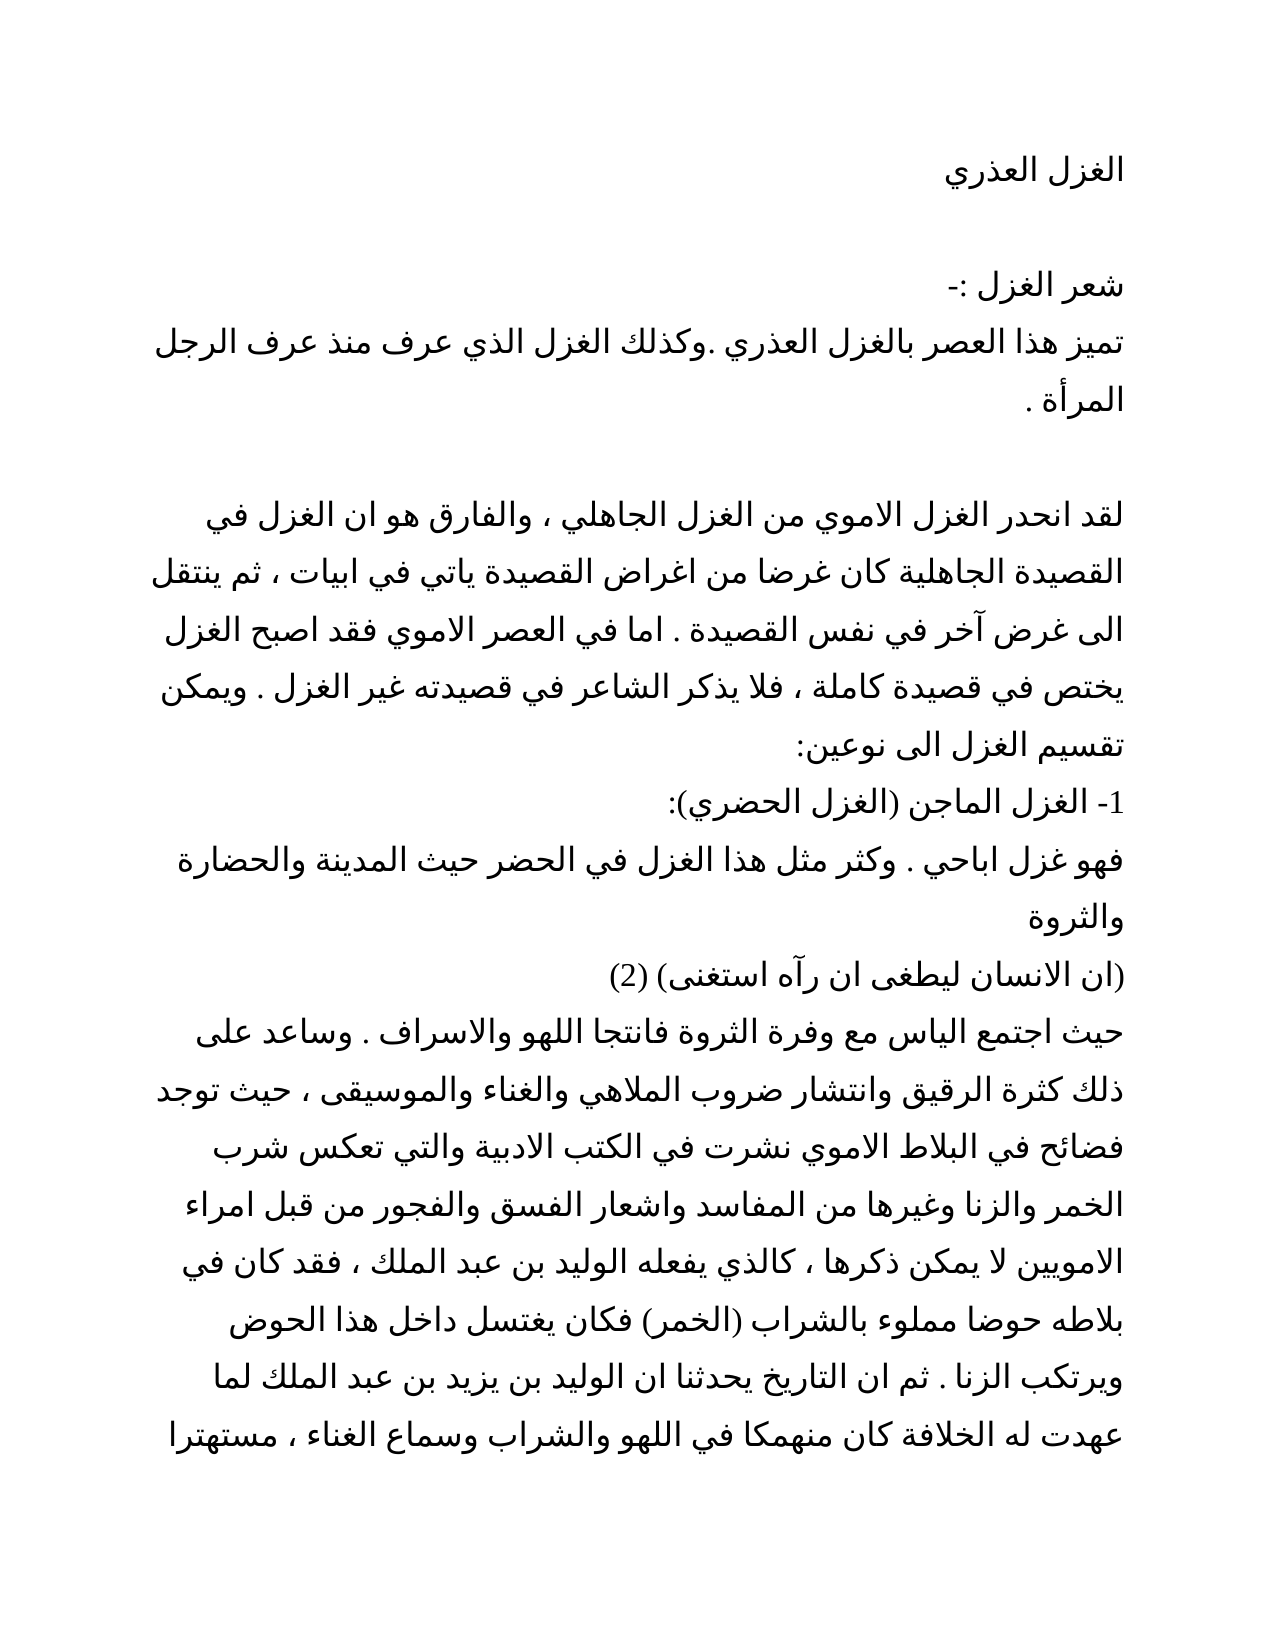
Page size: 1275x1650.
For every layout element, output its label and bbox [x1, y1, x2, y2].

text [150, 150, 1125, 1453]
